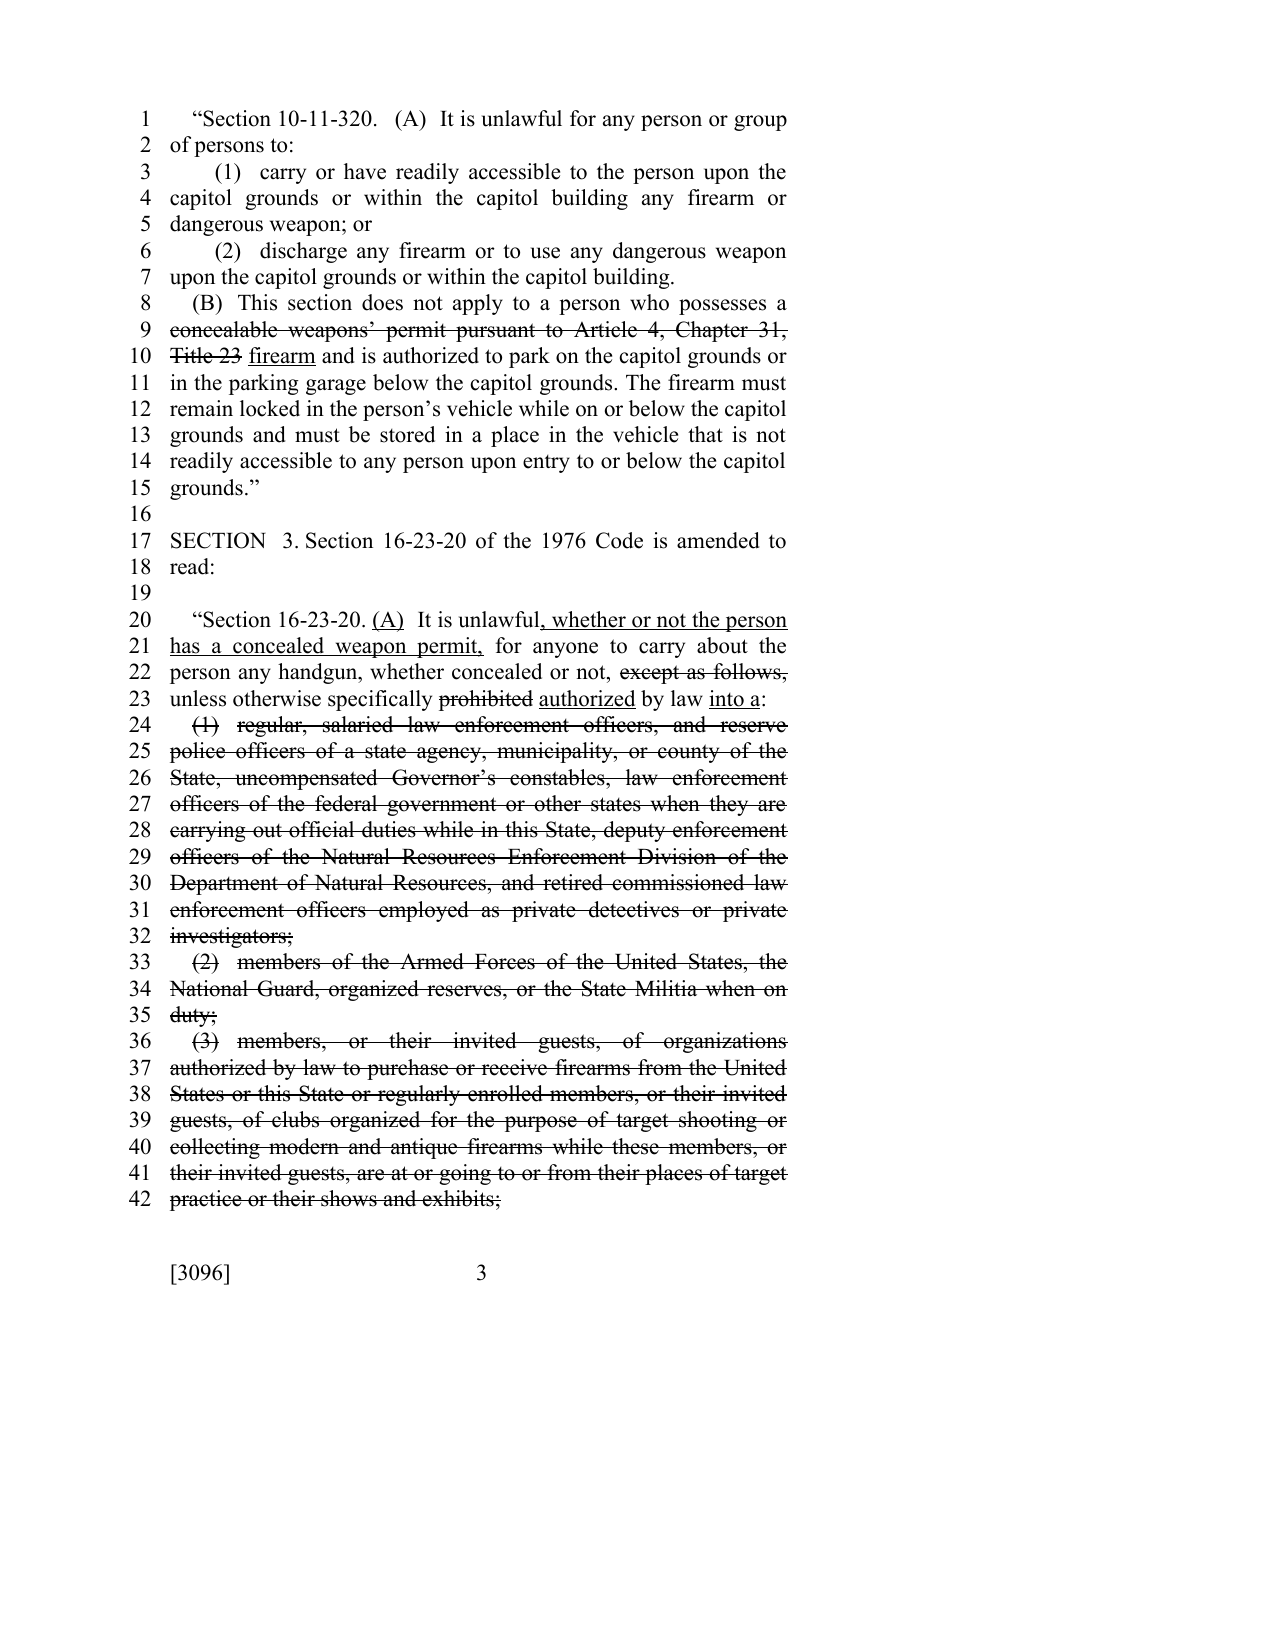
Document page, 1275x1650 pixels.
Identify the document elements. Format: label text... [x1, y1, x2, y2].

text (1) carry or have readily accessible to the person upon the capitol grounds or within the capitol building any firearm or dangerous weapon; or [169, 158, 787, 237]
text (2) members of the Armed Forces of the United States, the National Guard, organized reserves, or the State Militia when on duty; [169, 990, 787, 1027]
text SECTION 3. Section 16-23-20 of the 1976 Code is amended to read: [169, 527, 787, 579]
text (B) This section does not apply to a person who possesses a concealable weapons’ permit pursuant to Article 4, Chapter 31, Title 23 firearm and is authorized to park on the capitol grounds or in the parking garage below the capitol grounds. The firearm must remain locked in the person’s vehicle while on or below the capitol grounds and must be stored in a place in the vehicle that is not readily accessible to any person upon entry to or below the capitol grounds.” [169, 331, 787, 500]
text “Section 10-11-320. (A) It is unlawful for any person or group of persons to: [169, 105, 787, 158]
text (2) discharge any firearm or to use any dangerous weapon upon the capitol grounds or within the capitol building. [169, 237, 787, 289]
text (2) members of the Armed Forces of the United States, the National Guard, organized reserves, or the State Militia when on duty; [169, 948, 787, 989]
text “Section 16-23-20. (A) It is unlawful, whether or not the person has a concealed weapon permit, for anyone to carry about the person any handgun, whether concealed or not, except as follows, unless otherwise specifically prohibited authorized by law into a: [169, 606, 787, 711]
